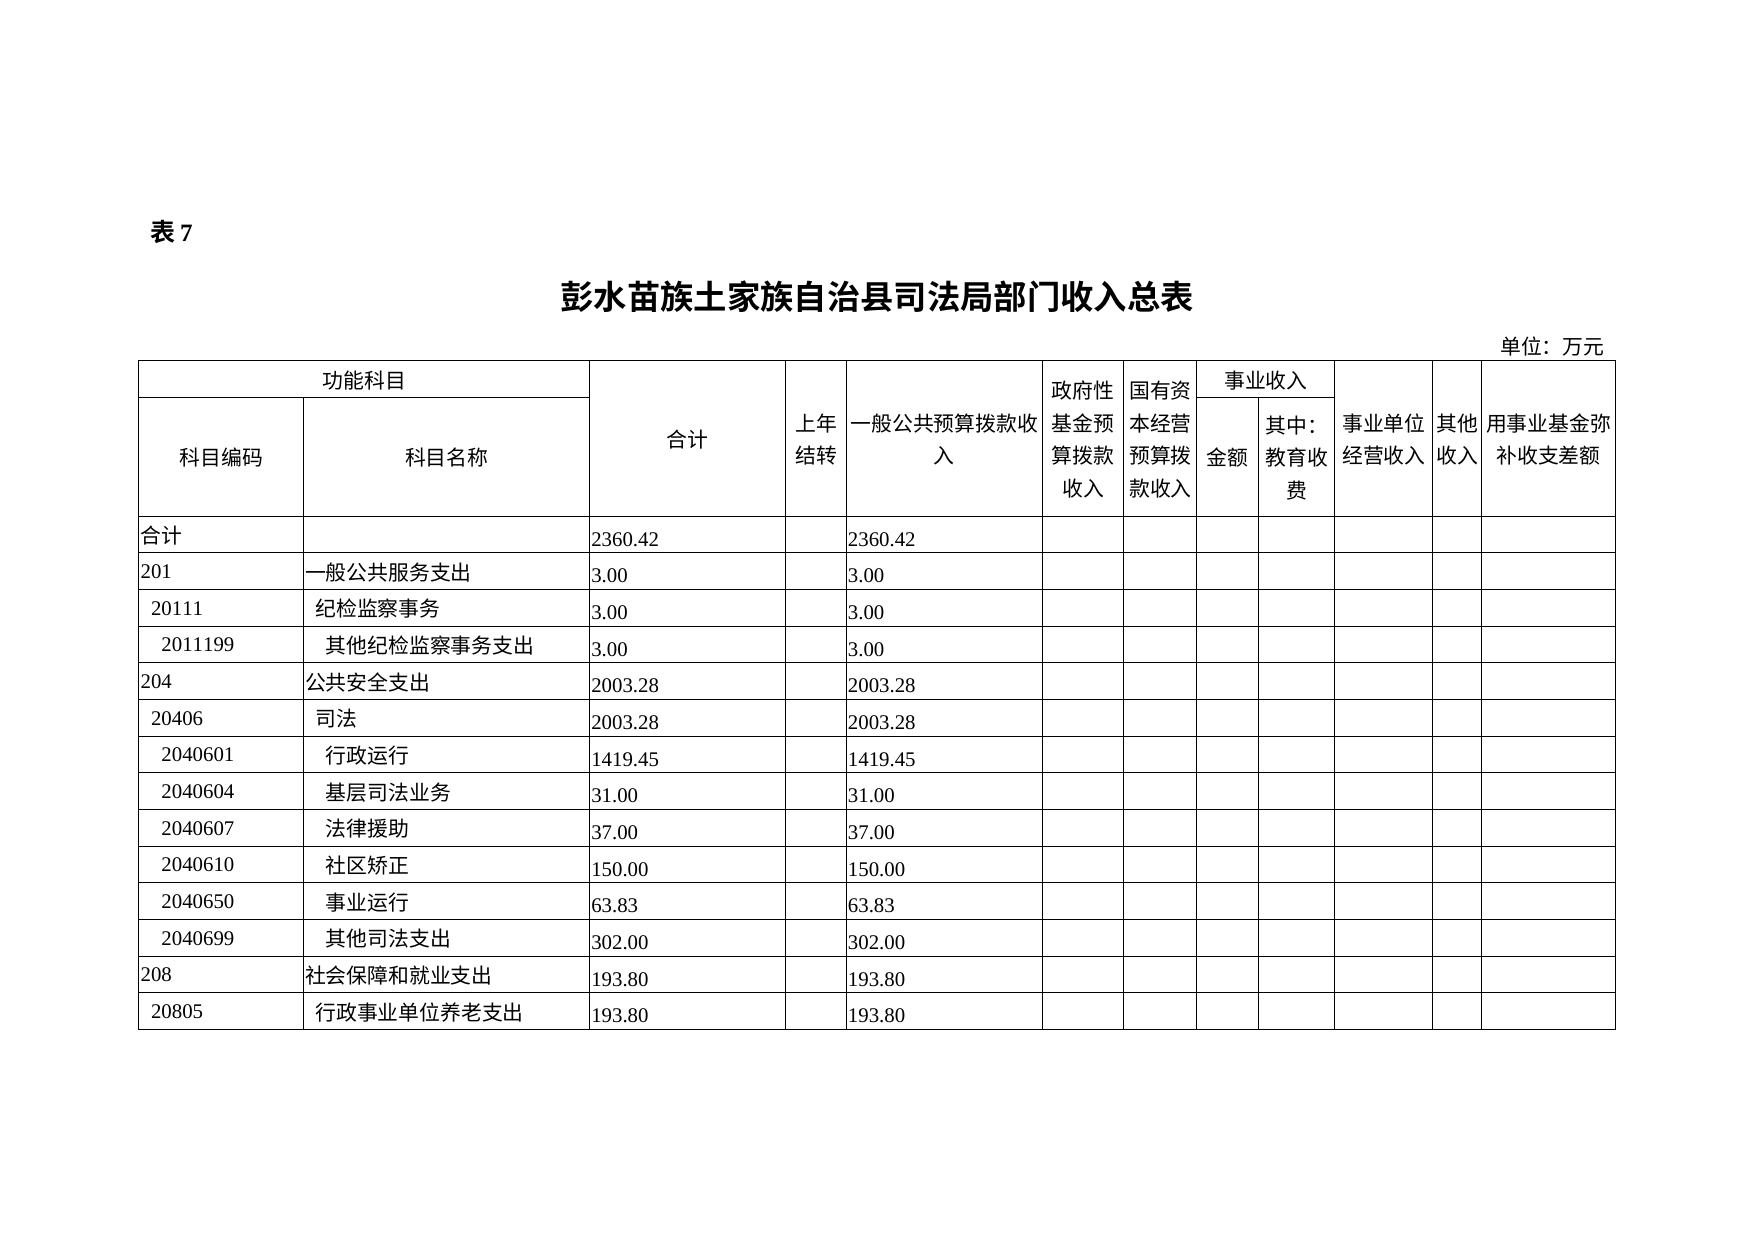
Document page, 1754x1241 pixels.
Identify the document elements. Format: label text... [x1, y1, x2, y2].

table_cell [1043, 553, 1123, 589]
table_cell [786, 810, 846, 846]
table_cell 法律援助 [304, 810, 589, 846]
text 表7 [150, 198, 1604, 263]
table_cell [1482, 920, 1615, 956]
table_cell 302.00 [847, 920, 1042, 956]
table_header 事业收入 [1197, 361, 1334, 397]
table_cell [1259, 663, 1334, 699]
table_cell [1482, 517, 1615, 552]
table_cell [1259, 627, 1334, 662]
table_cell [1335, 663, 1432, 699]
table_cell [1433, 810, 1481, 846]
table_cell [1259, 517, 1334, 552]
table_cell [1124, 553, 1196, 589]
table_cell 63.83 [590, 883, 785, 919]
table_cell [1043, 883, 1123, 919]
table_cell [304, 517, 589, 552]
table_header 国有资本经营预算拨款收入 [1124, 361, 1196, 516]
table_cell 金额 [1197, 398, 1258, 516]
table_cell 302.00 [590, 920, 785, 956]
table_cell [1259, 810, 1334, 846]
table_cell [1482, 737, 1615, 772]
table_cell [1335, 517, 1432, 552]
table_cell 1419.45 [847, 737, 1042, 772]
table_cell [786, 957, 846, 992]
table_cell 其他司法支出 [304, 920, 589, 956]
table_cell 2040650 [139, 883, 303, 919]
table_cell [1433, 957, 1481, 992]
table_cell [1124, 920, 1196, 956]
table_cell [1043, 663, 1123, 699]
table_cell [1335, 773, 1432, 809]
table_cell 其中：教育收费 [1259, 398, 1334, 516]
table_cell 1419.45 [590, 737, 785, 772]
table_cell [786, 553, 846, 589]
table_cell 2011199 [139, 627, 303, 662]
table_cell [786, 883, 846, 919]
table_cell 科目名称 [304, 398, 589, 516]
table_header 功能科目 [139, 361, 589, 397]
table_cell [1433, 993, 1481, 1029]
table_cell [1124, 663, 1196, 699]
table_cell [1433, 627, 1481, 662]
table_cell [1197, 663, 1258, 699]
table_cell 2003.28 [847, 700, 1042, 736]
table_cell [1197, 773, 1258, 809]
text 单位：万元 [150, 328, 1604, 360]
table_cell [1335, 883, 1432, 919]
table_cell [1043, 700, 1123, 736]
table_cell [1197, 810, 1258, 846]
table_cell 20805 [139, 993, 303, 1029]
table_cell 社会保障和就业支出 [304, 957, 589, 992]
table_cell [1197, 590, 1258, 626]
table_cell 事业运行 [304, 883, 589, 919]
table_cell [1335, 553, 1432, 589]
table_header 其他收入 [1433, 361, 1481, 516]
table_cell 行政事业单位养老支出 [304, 993, 589, 1029]
table_cell 204 [139, 663, 303, 699]
table_cell [1043, 957, 1123, 992]
table_cell 2003.28 [590, 663, 785, 699]
table_cell [1197, 847, 1258, 882]
table_cell [1197, 517, 1258, 552]
table_cell 3.00 [590, 590, 785, 626]
table_header 合计 [590, 361, 785, 516]
table_cell 3.00 [590, 553, 785, 589]
table_cell 31.00 [847, 773, 1042, 809]
table_cell [786, 993, 846, 1029]
table_cell [1197, 883, 1258, 919]
table_cell [1433, 883, 1481, 919]
table_cell [1259, 957, 1334, 992]
table_cell [1433, 773, 1481, 809]
table_cell 193.80 [590, 993, 785, 1029]
table_cell [1433, 737, 1481, 772]
table_cell [1433, 553, 1481, 589]
table_cell [1433, 517, 1481, 552]
table_cell [1335, 810, 1432, 846]
table_cell [1197, 993, 1258, 1029]
table_cell 科目编码 [139, 398, 303, 516]
table_header 上年结转 [786, 361, 846, 516]
table_cell [1197, 957, 1258, 992]
table_cell 2003.28 [847, 663, 1042, 699]
table_cell [1043, 627, 1123, 662]
table_cell [1197, 553, 1258, 589]
table_cell [1124, 773, 1196, 809]
table_cell 一般公共服务支出 [304, 553, 589, 589]
table_cell 3.00 [847, 590, 1042, 626]
table_cell [1043, 810, 1123, 846]
table_cell [1043, 847, 1123, 882]
table_header 政府性基金预算拨款收入 [1043, 361, 1123, 516]
table_cell [1259, 773, 1334, 809]
table_cell [1124, 590, 1196, 626]
table_cell [1482, 553, 1615, 589]
table_cell [1433, 590, 1481, 626]
table_cell 2040604 [139, 773, 303, 809]
table_cell [1433, 663, 1481, 699]
table_cell 37.00 [847, 810, 1042, 846]
table_cell [1482, 627, 1615, 662]
table_cell 193.80 [847, 957, 1042, 992]
table_cell [1124, 957, 1196, 992]
table_cell [1197, 920, 1258, 956]
table_cell [786, 517, 846, 552]
table_cell [1335, 737, 1432, 772]
table_cell [786, 663, 846, 699]
table_cell [1482, 957, 1615, 992]
table_cell [1124, 883, 1196, 919]
table_cell [1043, 920, 1123, 956]
table_cell [786, 627, 846, 662]
table_cell [1124, 810, 1196, 846]
table_cell 司法 [304, 700, 589, 736]
table_cell [1335, 920, 1432, 956]
table_cell 纪检监察事务 [304, 590, 589, 626]
table_cell [786, 737, 846, 772]
table_cell [1124, 847, 1196, 882]
table_cell [786, 847, 846, 882]
table_cell [1259, 993, 1334, 1029]
table_cell 2360.42 [847, 517, 1042, 552]
table_cell [1433, 920, 1481, 956]
table_cell [786, 700, 846, 736]
table_cell [1433, 700, 1481, 736]
table_cell [1197, 627, 1258, 662]
table_cell [1197, 737, 1258, 772]
table_cell [1124, 737, 1196, 772]
table_cell 31.00 [590, 773, 785, 809]
table_cell [1259, 920, 1334, 956]
table_cell 2040610 [139, 847, 303, 882]
table_cell [1259, 553, 1334, 589]
table_cell 208 [139, 957, 303, 992]
table_cell 20406 [139, 700, 303, 736]
table_cell [1335, 957, 1432, 992]
table_cell [1335, 627, 1432, 662]
table_cell [1335, 847, 1432, 882]
table_cell 3.00 [847, 553, 1042, 589]
table_cell [1335, 590, 1432, 626]
table_cell [1043, 737, 1123, 772]
table_cell [786, 920, 846, 956]
table_header 一般公共预算拨款收入 [847, 361, 1042, 516]
table_cell [1259, 883, 1334, 919]
table_cell 2003.28 [590, 700, 785, 736]
table_cell [1482, 663, 1615, 699]
table_cell 公共安全支出 [304, 663, 589, 699]
table_cell [1259, 700, 1334, 736]
table_cell [1124, 700, 1196, 736]
table_cell [1124, 993, 1196, 1029]
table_cell [1482, 700, 1615, 736]
table_cell 20111 [139, 590, 303, 626]
table_cell [1259, 847, 1334, 882]
table_cell [786, 590, 846, 626]
table_cell 2040601 [139, 737, 303, 772]
table_cell [1259, 590, 1334, 626]
table_cell 3.00 [847, 627, 1042, 662]
table_cell [1335, 700, 1432, 736]
table_cell [1433, 847, 1481, 882]
table_cell [1124, 627, 1196, 662]
table_cell [1043, 993, 1123, 1029]
table_cell 2360.42 [590, 517, 785, 552]
table_cell 3.00 [590, 627, 785, 662]
table_cell 150.00 [590, 847, 785, 882]
table_cell 150.00 [847, 847, 1042, 882]
table_cell 2040699 [139, 920, 303, 956]
table_cell [1043, 590, 1123, 626]
table_cell [1124, 517, 1196, 552]
table_cell 193.80 [847, 993, 1042, 1029]
table_cell [1482, 993, 1615, 1029]
table_cell [786, 773, 846, 809]
table_cell 行政运行 [304, 737, 589, 772]
table_cell 基层司法业务 [304, 773, 589, 809]
table_cell [1482, 847, 1615, 882]
table_cell 193.80 [590, 957, 785, 992]
text 彭水苗族土家族自治县司法局部门收入总表 [150, 263, 1604, 328]
table_cell 2040607 [139, 810, 303, 846]
table_cell 社区矫正 [304, 847, 589, 882]
table_cell [1482, 810, 1615, 846]
table_header 用事业基金弥补收支差额 [1482, 361, 1615, 516]
table_cell [1335, 993, 1432, 1029]
table_cell 其他纪检监察事务支出 [304, 627, 589, 662]
table_cell [1197, 700, 1258, 736]
table_cell 合计 [139, 517, 303, 552]
table_cell [1259, 737, 1334, 772]
table_cell 63.83 [847, 883, 1042, 919]
table_cell [1043, 517, 1123, 552]
table_header 事业单位经营收入 [1335, 361, 1432, 516]
table_cell 201 [139, 553, 303, 589]
table_cell [1482, 883, 1615, 919]
table_cell 37.00 [590, 810, 785, 846]
table_cell [1482, 773, 1615, 809]
table_cell [1043, 773, 1123, 809]
table_cell [1482, 590, 1615, 626]
